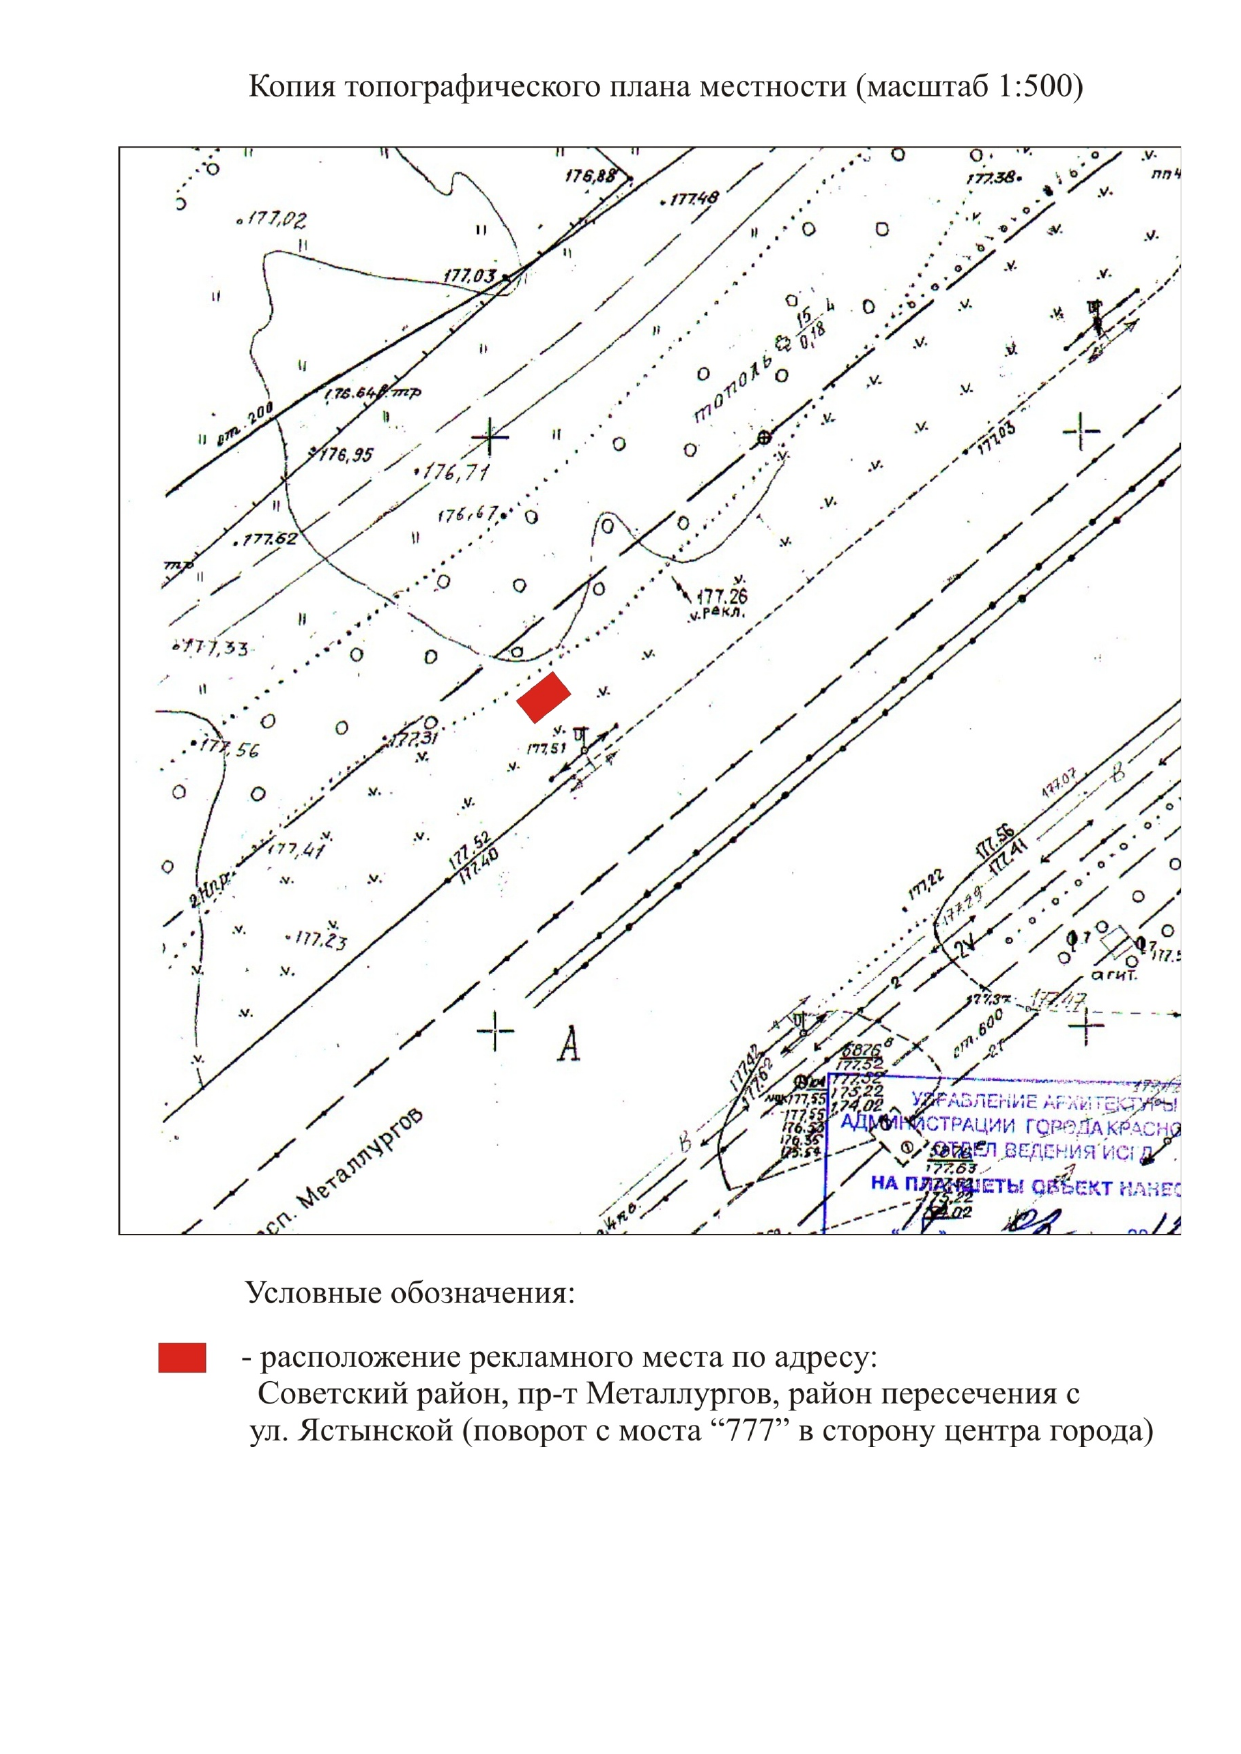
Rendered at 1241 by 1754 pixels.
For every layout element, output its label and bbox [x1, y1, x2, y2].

picture [118, 73, 1182, 1447]
